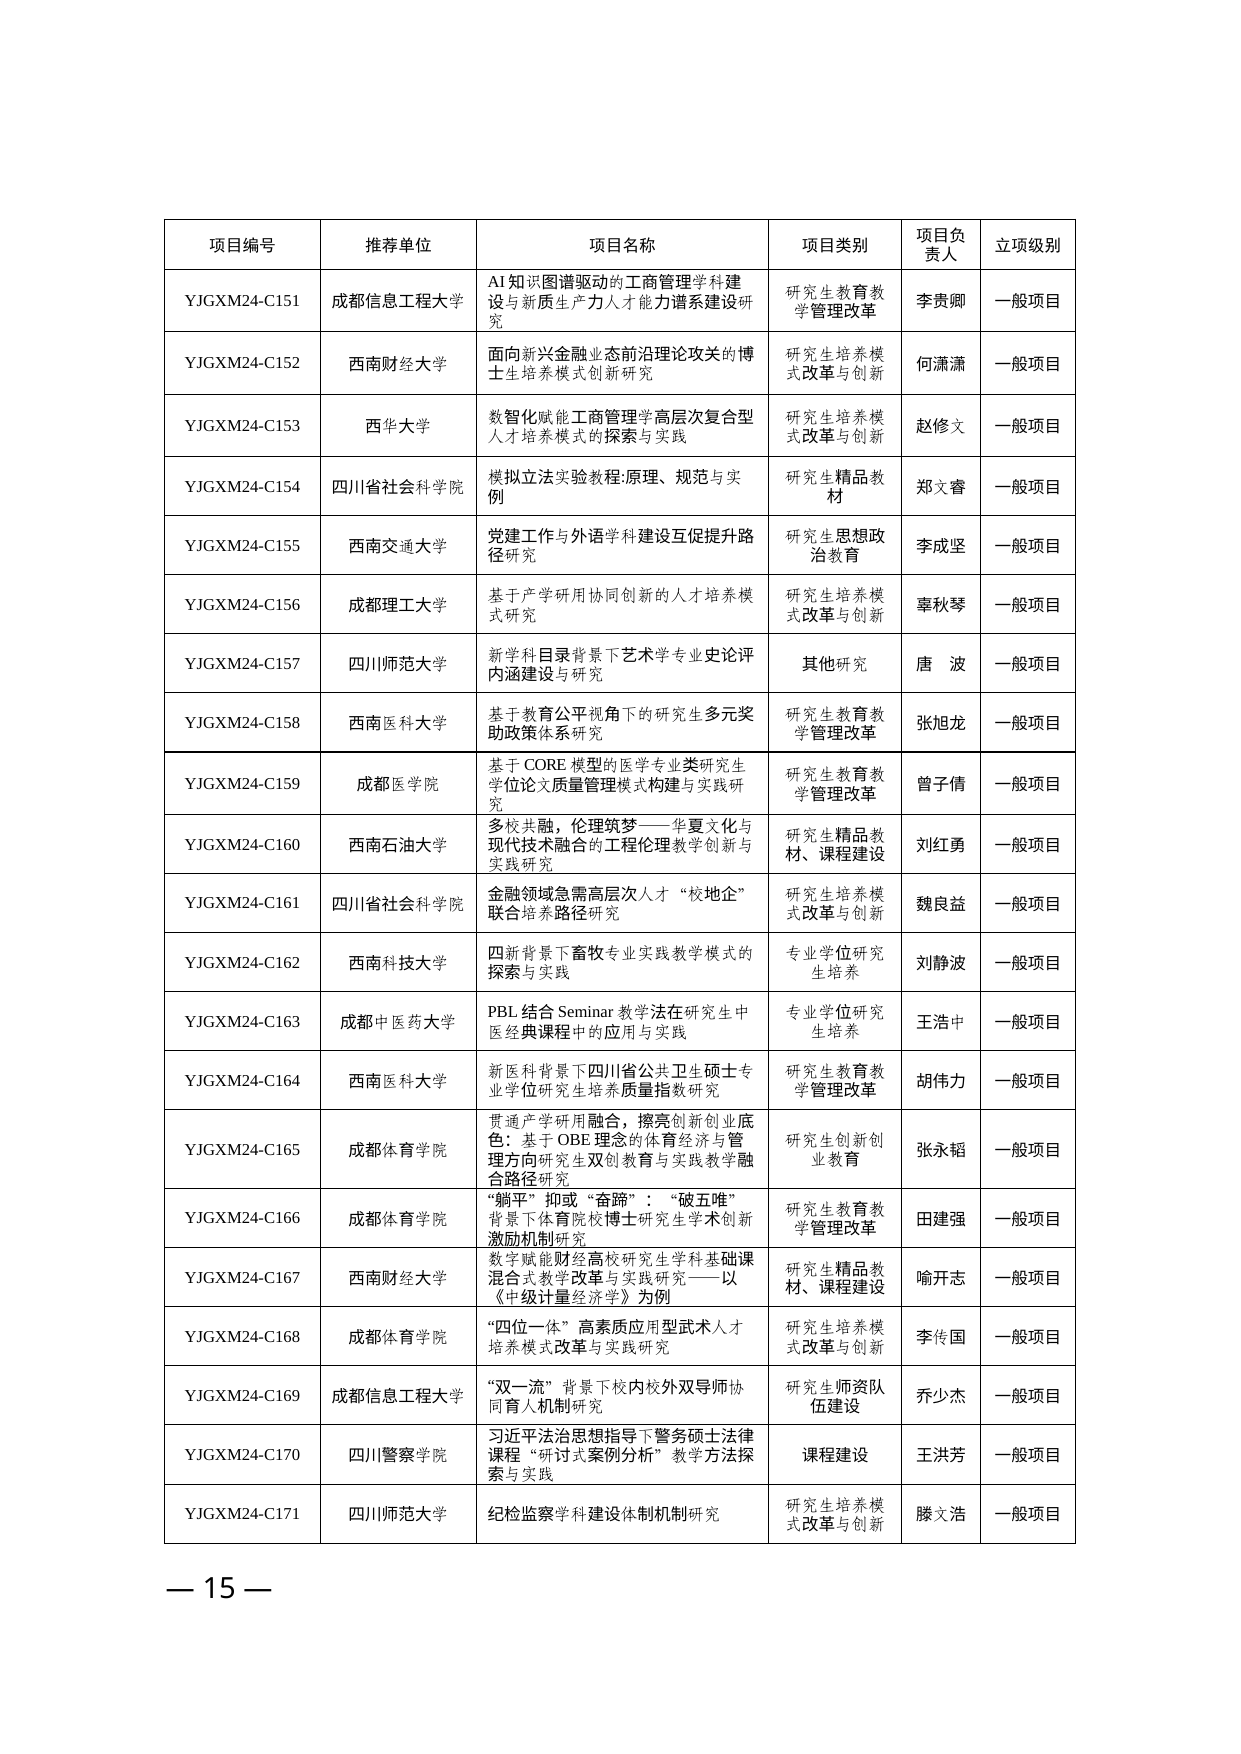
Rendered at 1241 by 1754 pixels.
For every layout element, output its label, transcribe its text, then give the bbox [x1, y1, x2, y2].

table_cell 西华大学 [321, 395, 476, 456]
table_cell YJGXM24-C152 [165, 332, 320, 393]
table_cell 研究生创新创业教育 [769, 1110, 901, 1188]
table_cell 研究生教育教学管理改革 [769, 1051, 901, 1109]
table_cell 成都信息工程大学 [321, 1366, 476, 1424]
table_cell 研究生培养模式改革与创新 [769, 874, 901, 932]
table_cell 模拟立法实验教程:原理、规范与实例 [477, 457, 768, 515]
table_header 项目负责人 [902, 220, 980, 268]
table_cell 乔少杰 [902, 1366, 980, 1424]
table_cell YJGXM24-C158 [165, 693, 320, 751]
table_cell 一般项目 [981, 457, 1075, 515]
table_cell YJGXM24-C169 [165, 1366, 320, 1424]
table_cell 一般项目 [981, 1189, 1075, 1247]
table_cell 四川师范大学 [321, 634, 476, 692]
table_cell YJGXM24-C156 [165, 575, 320, 633]
table_cell YJGXM24-C163 [165, 992, 320, 1050]
table_cell 一般项目 [981, 516, 1075, 574]
table_cell 西南财经大学 [321, 332, 476, 393]
table_cell 李成坚 [902, 516, 980, 574]
table_cell 研究生精品教材 [769, 457, 901, 515]
table_cell 四川警察学院 [321, 1425, 476, 1483]
table_cell “躺平”抑或“奋蹄”：“破五唯”背景下体育院校博士研究生学术创新激励机制研究 [477, 1189, 768, 1247]
table_cell 何潇潇 [902, 332, 980, 393]
table_cell YJGXM24-C151 [165, 270, 320, 331]
table_cell 研究生教育教学管理改革 [769, 1189, 901, 1247]
table_cell 田建强 [902, 1189, 980, 1247]
table_cell 李贵卿 [902, 270, 980, 331]
table_cell 成都体育学院 [321, 1110, 476, 1188]
table_cell 刘红勇 [902, 815, 980, 873]
table_cell 喻开志 [902, 1248, 980, 1306]
table_cell 基于CORE模型的医学专业类研究生学位论文质量管理模式构建与实践研究 [477, 753, 768, 814]
table_cell YJGXM24-C167 [165, 1248, 320, 1306]
table_cell YJGXM24-C164 [165, 1051, 320, 1109]
table_cell 纪检监察学科建设体制机制研究 [477, 1485, 768, 1542]
table_header 项目编号 [165, 220, 320, 268]
table_cell 西南财经大学 [321, 1248, 476, 1306]
table_cell 研究生教育教学管理改革 [769, 270, 901, 331]
table_cell 专业学位研究生培养 [769, 933, 901, 991]
table_cell 一般项目 [981, 874, 1075, 932]
table_cell 一般项目 [981, 992, 1075, 1050]
table_cell YJGXM24-C161 [165, 874, 320, 932]
table_cell 一般项目 [981, 693, 1075, 751]
table_cell 一般项目 [981, 1425, 1075, 1483]
table_cell 成都医学院 [321, 753, 476, 814]
table_cell 一般项目 [981, 933, 1075, 991]
table_cell 四川师范大学 [321, 1485, 476, 1542]
table_cell 一般项目 [981, 575, 1075, 633]
table_cell “四位一体”高素质应用型武术人才培养模式改革与实践研究 [477, 1307, 768, 1365]
table_header 推荐单位 [321, 220, 476, 268]
table_cell 西南交通大学 [321, 516, 476, 574]
table_cell 研究生培养模式改革与创新 [769, 1485, 901, 1542]
table_cell 一般项目 [981, 1248, 1075, 1306]
table_cell 数字赋能财经高校研究生学科基础课混合式教学改革与实践研究——以《中级计量经济学》为例 [477, 1248, 768, 1306]
table_cell 研究生培养模式改革与创新 [769, 395, 901, 456]
table_cell 多校共融，伦理筑梦——华夏文化与现代技术融合的工程伦理教学创新与实践研究 [477, 815, 768, 873]
table_cell 成都理工大学 [321, 575, 476, 633]
table_cell 唐 波 [902, 634, 980, 692]
table_cell 数智化赋能工商管理学高层次复合型人才培养模式的探索与实践 [477, 395, 768, 456]
table_cell 新学科目录背景下艺术学专业史论评内涵建设与研究 [477, 634, 768, 692]
table_cell 研究生精品教材、课程建设 [769, 815, 901, 873]
table_cell 西南医科大学 [321, 693, 476, 751]
table_cell 一般项目 [981, 753, 1075, 814]
table_cell 郑文睿 [902, 457, 980, 515]
table_cell 一般项目 [981, 1051, 1075, 1109]
table_cell 一般项目 [981, 1307, 1075, 1365]
table_cell 成都中医药大学 [321, 992, 476, 1050]
table_cell 一般项目 [981, 815, 1075, 873]
table_cell 一般项目 [981, 270, 1075, 331]
table_cell YJGXM24-C155 [165, 516, 320, 574]
table_cell 研究生培养模式改革与创新 [769, 1307, 901, 1365]
table_cell 一般项目 [981, 1110, 1075, 1188]
table_cell 李传国 [902, 1307, 980, 1365]
table_cell 研究生培养模式改革与创新 [769, 575, 901, 633]
table_cell 张永韬 [902, 1110, 980, 1188]
table_cell 其他研究 [769, 634, 901, 692]
table_cell YJGXM24-C171 [165, 1485, 320, 1542]
table_cell 研究生教育教学管理改革 [769, 693, 901, 751]
table_cell AI知识图谱驱动的工商管理学科建设与新质生产力人才能力谱系建设研究 [477, 270, 768, 331]
table_cell 西南医科大学 [321, 1051, 476, 1109]
table_cell 西南石油大学 [321, 815, 476, 873]
table_cell 四新背景下畜牧专业实践教学模式的探索与实践 [477, 933, 768, 991]
table_cell 研究生培养模式改革与创新 [769, 332, 901, 393]
table_cell 党建工作与外语学科建设互促提升路径研究 [477, 516, 768, 574]
table_cell YJGXM24-C162 [165, 933, 320, 991]
table_cell YJGXM24-C154 [165, 457, 320, 515]
table_header 立项级别 [981, 220, 1075, 268]
table_cell 一般项目 [981, 634, 1075, 692]
table_cell 一般项目 [981, 332, 1075, 393]
table_cell 基于产学研用协同创新的人才培养模式研究 [477, 575, 768, 633]
table_cell 研究生思想政治教育 [769, 516, 901, 574]
table_cell 研究生师资队伍建设 [769, 1366, 901, 1424]
table_cell 面向新兴金融业态前沿理论攻关的博士生培养模式创新研究 [477, 332, 768, 393]
table_cell 魏良益 [902, 874, 980, 932]
table_cell 四川省社会科学院 [321, 874, 476, 932]
table_cell 王浩中 [902, 992, 980, 1050]
table_cell 刘静波 [902, 933, 980, 991]
table_cell YJGXM24-C166 [165, 1189, 320, 1247]
table_cell YJGXM24-C160 [165, 815, 320, 873]
table_header 项目名称 [477, 220, 768, 268]
table_cell 贯通产学研用融合，擦亮创新创业底色：基于OBE理念的体育经济与管理方向研究生双创教育与实践教学融合路径研究 [477, 1110, 768, 1188]
table_cell 课程建设 [769, 1425, 901, 1483]
table_cell 赵修文 [902, 395, 980, 456]
table_header 项目类别 [769, 220, 901, 268]
table_cell YJGXM24-C153 [165, 395, 320, 456]
table_cell 专业学位研究生培养 [769, 992, 901, 1050]
table_cell 一般项目 [981, 395, 1075, 456]
table_cell 一般项目 [981, 1485, 1075, 1542]
table_cell 辜秋琴 [902, 575, 980, 633]
table_cell 金融领域急需高层次人才“校地企”联合培养路径研究 [477, 874, 768, 932]
table_cell 新医科背景下四川省公共卫生硕士专业学位研究生培养质量指数研究 [477, 1051, 768, 1109]
table_cell 成都体育学院 [321, 1307, 476, 1365]
table_cell YJGXM24-C170 [165, 1425, 320, 1483]
table_cell 基于教育公平视角下的研究生多元奖助政策体系研究 [477, 693, 768, 751]
table_cell YJGXM24-C157 [165, 634, 320, 692]
table_cell YJGXM24-C165 [165, 1110, 320, 1188]
table_cell 研究生精品教材、课程建设 [769, 1248, 901, 1306]
table_cell 滕文浩 [902, 1485, 980, 1542]
table_cell 一般项目 [981, 1366, 1075, 1424]
table_cell 研究生教育教学管理改革 [769, 753, 901, 814]
table_cell “双一流”背景下校内校外双导师协同育人机制研究 [477, 1366, 768, 1424]
table_cell 张旭龙 [902, 693, 980, 751]
table_cell 胡伟力 [902, 1051, 980, 1109]
table_cell YJGXM24-C159 [165, 753, 320, 814]
table_cell 成都体育学院 [321, 1189, 476, 1247]
table_cell YJGXM24-C168 [165, 1307, 320, 1365]
table_cell 成都信息工程大学 [321, 270, 476, 331]
table_cell 四川省社会科学院 [321, 457, 476, 515]
table_cell 曾子倩 [902, 753, 980, 814]
table_cell 王洪芳 [902, 1425, 980, 1483]
table_cell 习近平法治思想指导下警务硕士法律课程“研讨式案例分析”教学方法探索与实践 [477, 1425, 768, 1483]
table_cell PBL结合Seminar教学法在研究生中医经典课程中的应用与实践 [477, 992, 768, 1050]
table_cell 西南科技大学 [321, 933, 476, 991]
